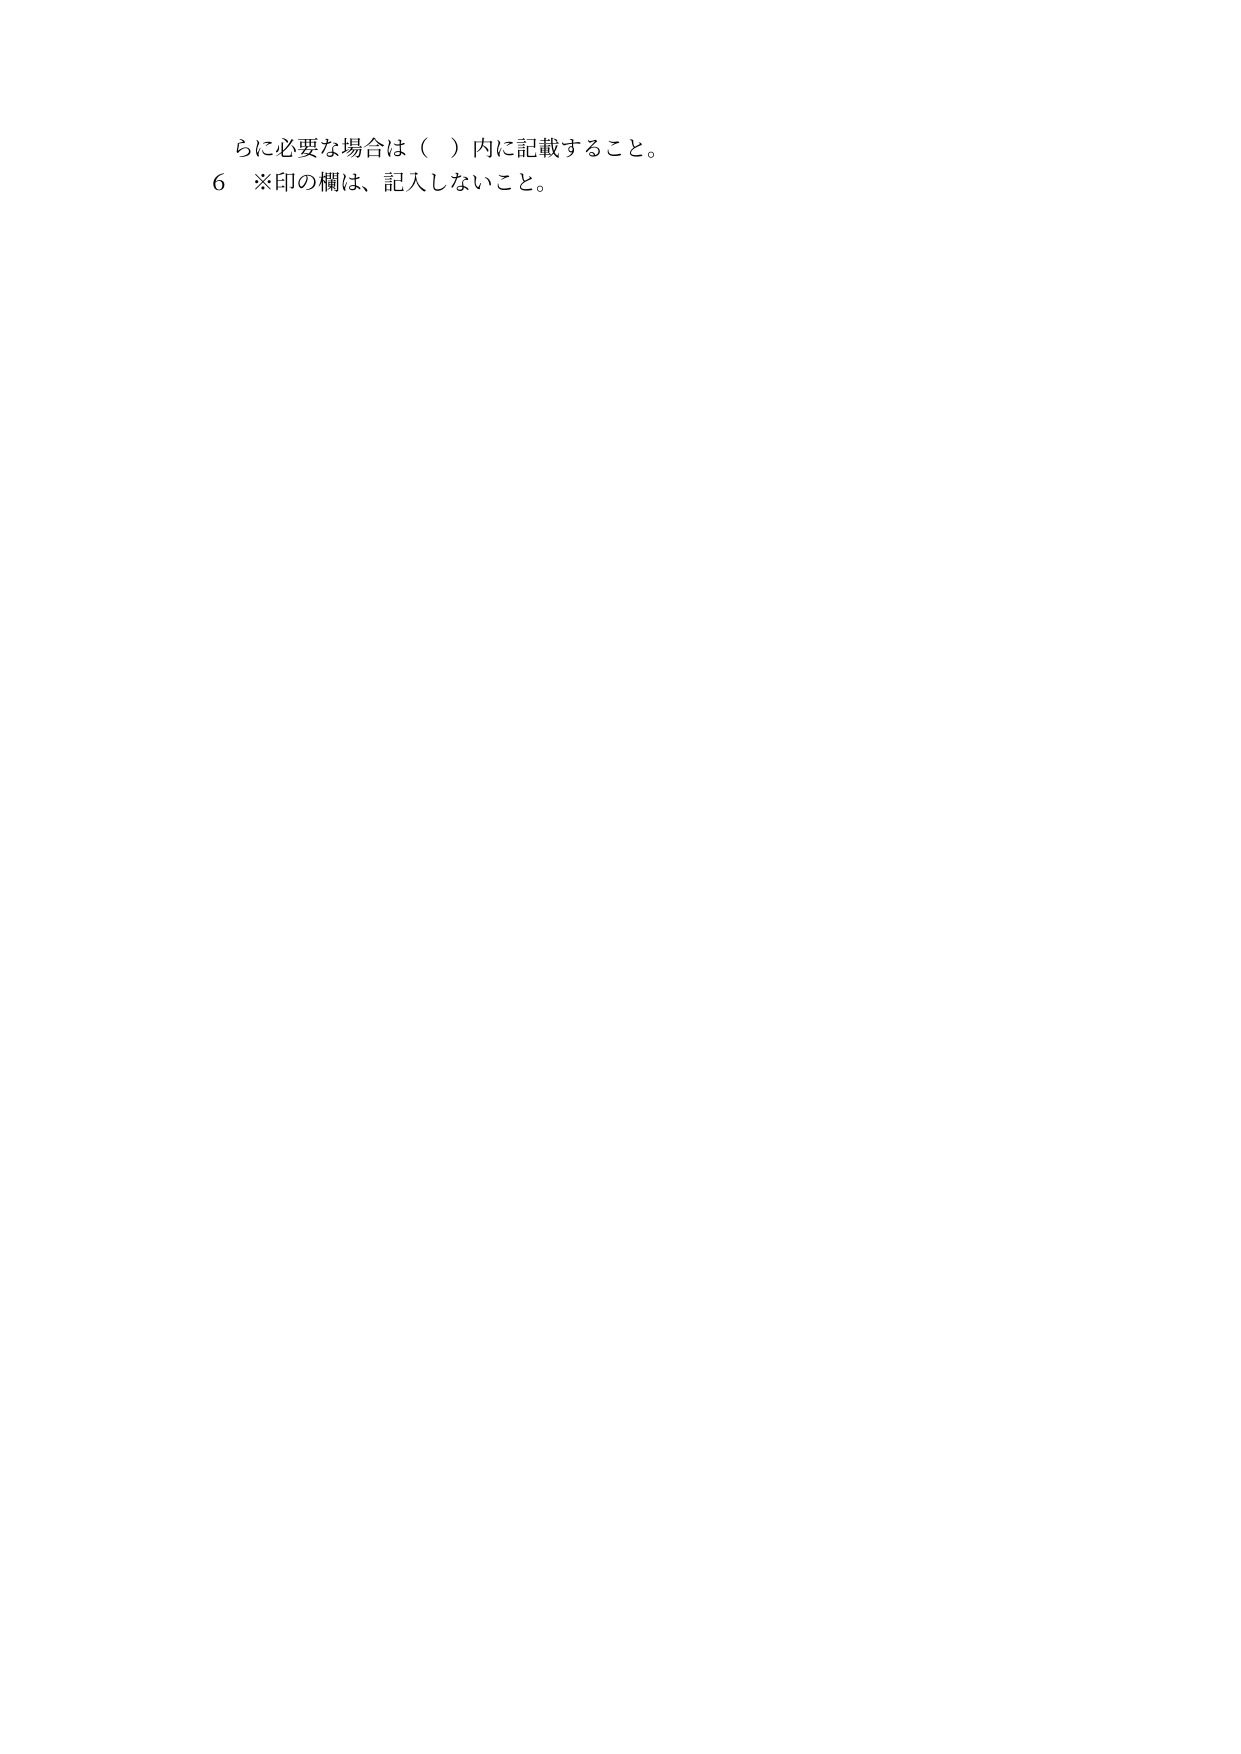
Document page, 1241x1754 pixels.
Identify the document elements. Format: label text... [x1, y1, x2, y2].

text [208, 130, 1098, 164]
text ６ ※印の欄は、記入しないこと。 [208, 164, 1098, 198]
